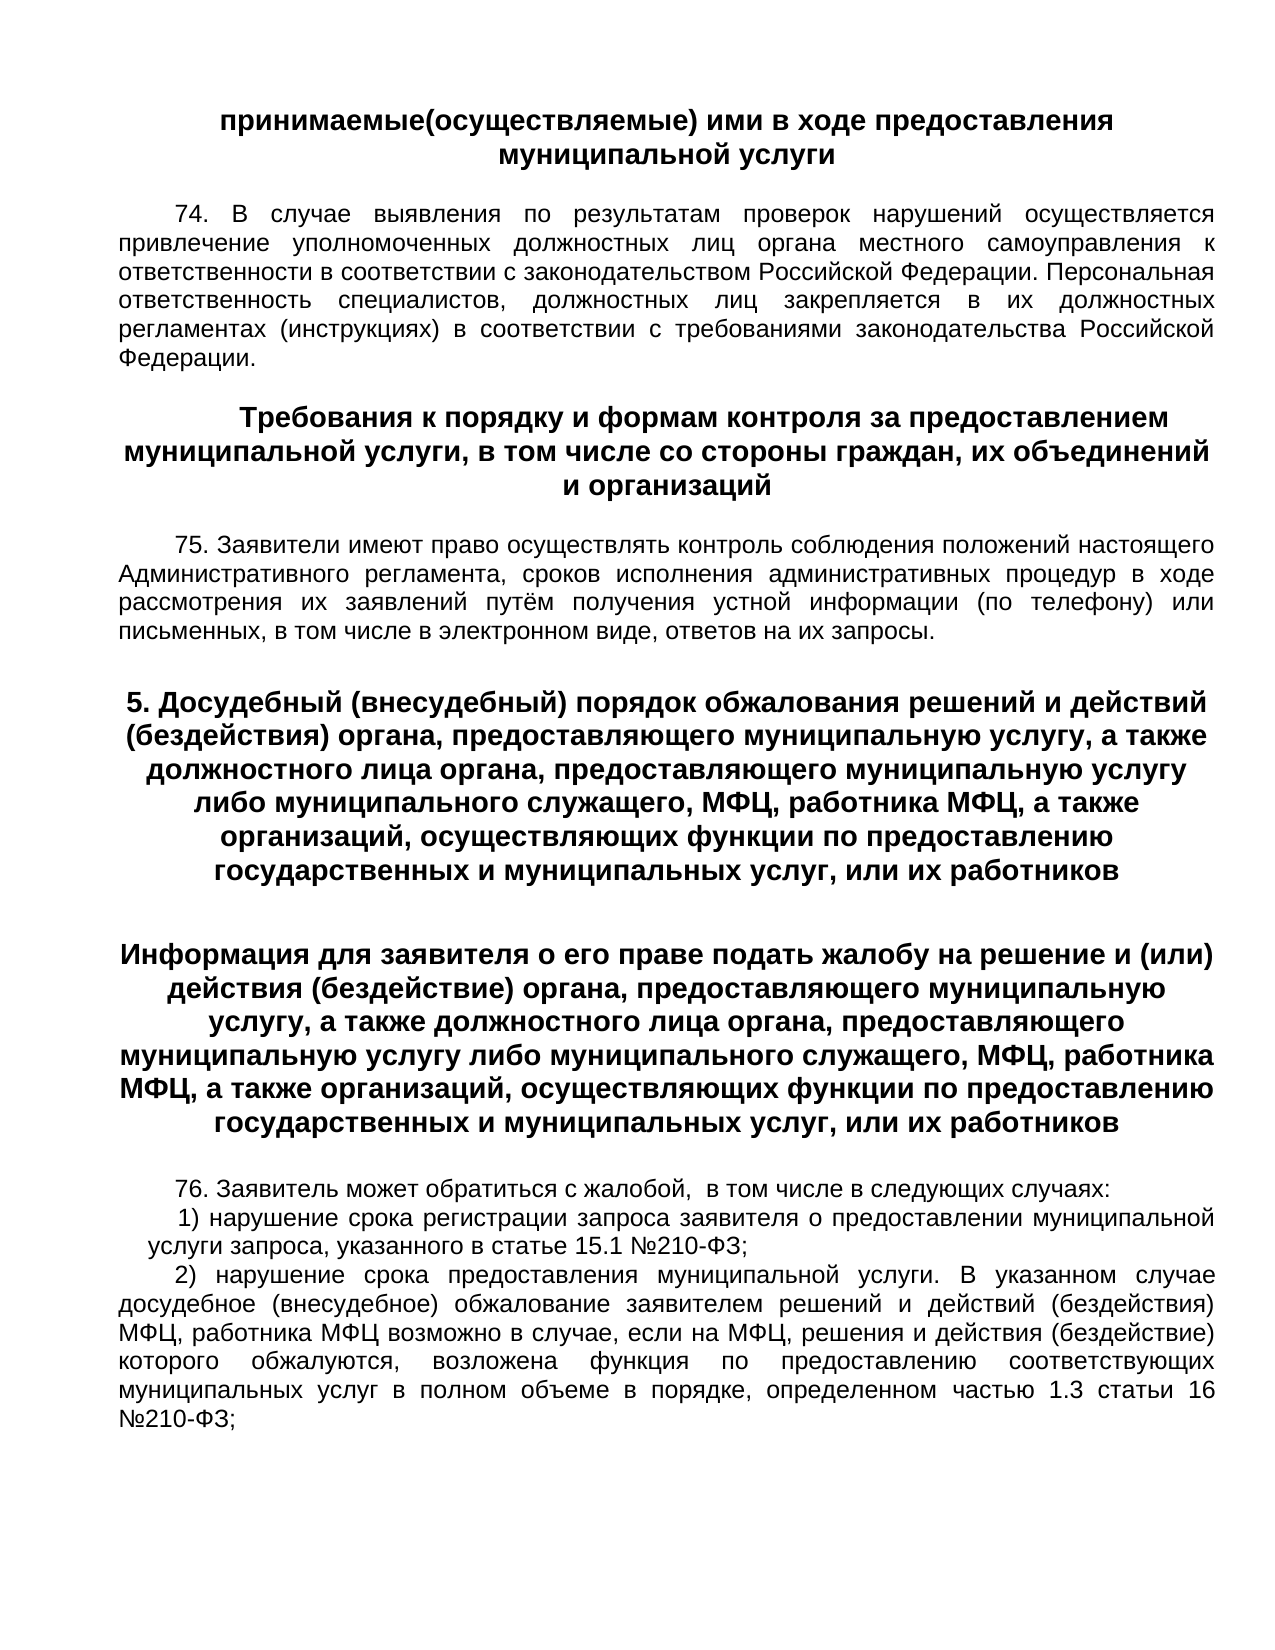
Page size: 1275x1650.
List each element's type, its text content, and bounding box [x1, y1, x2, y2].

text 5. Досудебный (внесудебный) порядок обжалования решений и действий (бездействия) органа, предоставляющего муниципальную услугу, а также должностного лица органа, предоставляющего муниципальную услугу либо муниципального служащего, МФЦ, работника МФЦ, а также организаций, осуществляющих функции по предоставлению государственных и муниципальных услуг, или их работников [118, 685, 1216, 886]
text 76. Заявитель может обратиться с жалобой, в том числе в следующих случаях: [118, 1174, 1216, 1203]
text 74. В случае выявления по результатам проверок нарушений осуществляется привлечение уполномоченных должностных лиц органа местного самоуправления к ответственности в соответствии с законодательством Российской Федерации. Персональная ответственность специалистов, должностных лиц закрепляется в их должностных регламентах (инструкциях) в соответствии с требованиями законодательства Российской Федерации. [118, 199, 1216, 372]
text 75. Заявители имеют право осуществлять контроль соблюдения положений настоящего Административного регламента, сроков исполнения административных процедур в ходе рассмотрения их заявлений путём получения устной информации (по телефону) или письменных, в том числе в электронном виде, ответов на их запросы. [118, 530, 1216, 645]
text 1) нарушение срока регистрации запроса заявителя о предоставлении муниципальной услуги запроса, указанного в статье 15.1 №210-ФЗ; [148, 1203, 1216, 1260]
text Требования к порядку и формам контроля за предоставлением муниципальной услуги, в том числе со стороны граждан, их объединений и организаций [118, 401, 1216, 501]
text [118, 103, 1216, 171]
text Информация для заявителя о его праве подать жалобу на решение и (или) действия (бездействие) органа, предоставляющего муниципальную услугу, а также должностного лица органа, предоставляющего муниципальную услугу либо муниципального служащего, МФЦ, работника МФЦ, а также организаций, осуществляющих функции по предоставлению государственных и муниципальных услуг, или их работников [118, 937, 1216, 1139]
text 2) нарушение срока предоставления муниципальной услуги. В указанном случае досудебное (внесудебное) обжалование заявителем решений и действий (бездействия) МФЦ, работника МФЦ возможно в случае, если на МФЦ, решения и действия (бездействие) которого обжалуются, возложена функция по предоставлению соответствующих муниципальных услуг в полном объеме в порядке, определенном частью 1.3 статьи 16 №210-ФЗ; [118, 1260, 1216, 1433]
